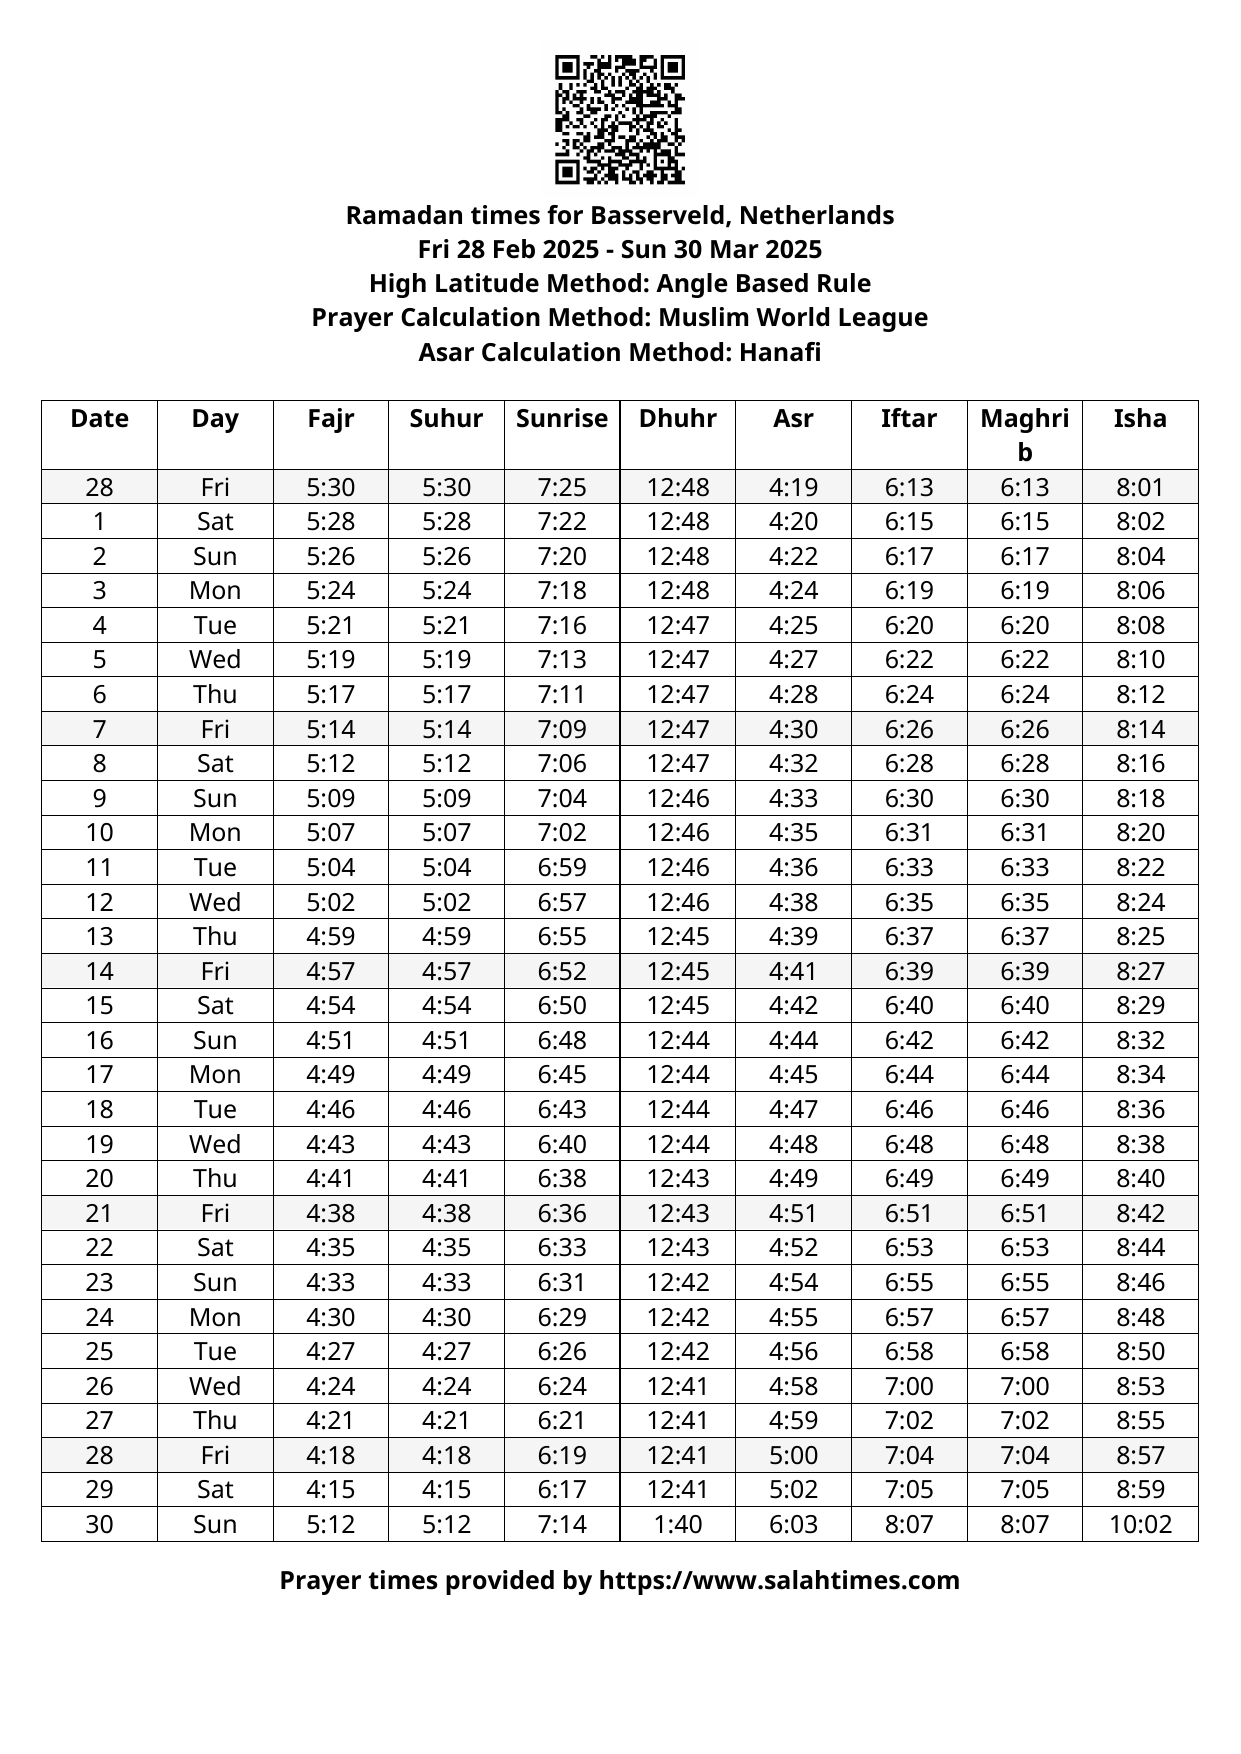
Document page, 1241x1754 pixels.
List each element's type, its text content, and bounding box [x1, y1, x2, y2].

table_cell 4:46 [274, 1092, 388, 1126]
table_cell 6:31 [852, 816, 967, 849]
table_cell 1 [42, 504, 157, 538]
text Asar Calculation Method: Hanafi [42, 334, 1198, 368]
table_cell 5:12 [274, 746, 388, 780]
table_cell 12:42 [621, 1334, 735, 1368]
table_cell 6:31 [505, 1265, 619, 1299]
table_cell 7:11 [505, 677, 619, 711]
table_cell 6:48 [852, 1127, 967, 1160]
table_cell 4:59 [736, 1404, 851, 1437]
table_cell 24 [42, 1300, 157, 1333]
table_cell 7:16 [505, 608, 619, 642]
table_cell 5:24 [274, 574, 388, 607]
table_cell 6:57 [505, 885, 619, 918]
table_cell 20 [42, 1161, 157, 1195]
table_cell 6:28 [852, 746, 967, 780]
table_cell 6:58 [968, 1334, 1082, 1368]
table_cell 8:16 [1083, 746, 1198, 780]
table_cell 6:44 [852, 1058, 967, 1091]
table_cell 6:17 [852, 539, 967, 572]
table_cell 8:53 [1083, 1369, 1198, 1402]
table_cell 6:22 [852, 643, 967, 676]
table_cell 6:03 [736, 1507, 851, 1541]
table_cell 12:43 [621, 1161, 735, 1195]
table_cell 12:45 [621, 989, 735, 1022]
table_cell Mon [158, 574, 273, 607]
table_cell 12 [42, 885, 157, 918]
table_cell 6:40 [505, 1127, 619, 1160]
table_cell 6:19 [968, 574, 1082, 607]
table_cell Mon [158, 1300, 273, 1333]
table_cell 4:48 [736, 1127, 851, 1160]
table_cell 6:15 [968, 504, 1082, 538]
table_cell 7 [42, 712, 157, 745]
table_cell 7:14 [505, 1507, 619, 1541]
table_cell 4:57 [274, 954, 388, 987]
text Prayer times provided by https://www.salahtimes.com [42, 1563, 1198, 1597]
table_cell 8:38 [1083, 1127, 1198, 1160]
table_cell Thu [158, 919, 273, 953]
table_cell 6:59 [505, 850, 619, 884]
table_header Isha [1083, 401, 1198, 469]
table_cell 8:08 [1083, 608, 1198, 642]
table_cell 5:30 [389, 470, 504, 503]
table_cell Fri [158, 1438, 273, 1472]
table_cell 4:41 [736, 954, 851, 987]
table_cell Sun [158, 1265, 273, 1299]
table_cell 12:43 [621, 1196, 735, 1229]
table_cell 7:06 [505, 746, 619, 780]
table_cell 4:49 [389, 1058, 504, 1091]
table_cell 6:15 [852, 504, 967, 538]
table_cell 6:30 [852, 781, 967, 814]
table_cell 8:24 [1083, 885, 1198, 918]
table_cell 4:19 [736, 470, 851, 503]
table_cell 4:41 [274, 1161, 388, 1195]
table_cell 7:05 [968, 1473, 1082, 1506]
table_cell 5:09 [389, 781, 504, 814]
table_cell 12:44 [621, 1092, 735, 1126]
table_cell Sun [158, 1023, 273, 1057]
table_cell 5:17 [274, 677, 388, 711]
table_cell 6:26 [505, 1334, 619, 1368]
table_cell 4:51 [389, 1023, 504, 1057]
table_cell 4:49 [274, 1058, 388, 1091]
table_cell 4:54 [389, 989, 504, 1022]
table_cell 4:28 [736, 677, 851, 711]
table_cell 12:48 [621, 470, 735, 503]
table_header Asr [736, 401, 851, 469]
table_cell 12:44 [621, 1023, 735, 1057]
table_cell 12:47 [621, 677, 735, 711]
table_cell 4 [42, 608, 157, 642]
table_cell 4:35 [274, 1231, 388, 1264]
table_cell 8:22 [1083, 850, 1198, 884]
table_cell 21 [42, 1196, 157, 1229]
table_cell 4:15 [274, 1473, 388, 1506]
table_cell 6:33 [968, 850, 1082, 884]
table_cell 6:33 [852, 850, 967, 884]
table_cell 4:43 [389, 1127, 504, 1160]
table_cell 8:32 [1083, 1023, 1198, 1057]
table_cell Wed [158, 643, 273, 676]
table_cell 7:04 [505, 781, 619, 814]
table_cell 12:46 [621, 781, 735, 814]
table_cell Mon [158, 816, 273, 849]
table_cell 4:21 [389, 1404, 504, 1437]
table_cell Fri [158, 470, 273, 503]
table_cell 8:40 [1083, 1161, 1198, 1195]
table_cell 5:09 [274, 781, 388, 814]
table_cell 5:21 [274, 608, 388, 642]
table_cell 6:35 [968, 885, 1082, 918]
table_cell 6:51 [968, 1196, 1082, 1229]
table_cell 12:42 [621, 1300, 735, 1333]
table_cell 4:33 [389, 1265, 504, 1299]
table_cell 6:13 [852, 470, 967, 503]
table_cell 4:49 [736, 1161, 851, 1195]
table_cell 5:07 [389, 816, 504, 849]
table_cell 12:41 [621, 1369, 735, 1402]
table_cell 6:48 [968, 1127, 1082, 1160]
table_cell 18 [42, 1092, 157, 1126]
table_cell 5:12 [389, 746, 504, 780]
table_cell Fri [158, 712, 273, 745]
table_cell 12:48 [621, 504, 735, 538]
table_cell 8:36 [1083, 1092, 1198, 1126]
table_cell 6:40 [968, 989, 1082, 1022]
table_cell 15 [42, 989, 157, 1022]
table_cell 4:18 [389, 1438, 504, 1472]
table_cell 3 [42, 574, 157, 607]
table_cell Fri [158, 1196, 273, 1229]
table_cell 7:05 [852, 1473, 967, 1506]
table_cell 4:55 [736, 1300, 851, 1333]
table_cell 4:58 [736, 1369, 851, 1402]
table_cell 17 [42, 1058, 157, 1091]
table_cell 6:49 [968, 1161, 1082, 1195]
table_cell 5:28 [389, 504, 504, 538]
table_cell 8:59 [1083, 1473, 1198, 1506]
table_cell 4:51 [736, 1196, 851, 1229]
table_cell 4:27 [274, 1334, 388, 1368]
table_cell Sat [158, 1231, 273, 1264]
table_cell 5:00 [736, 1438, 851, 1472]
table_cell 8:18 [1083, 781, 1198, 814]
table_cell Sat [158, 504, 273, 538]
table_cell 6:26 [852, 712, 967, 745]
table_cell 22 [42, 1231, 157, 1264]
table_cell 4:43 [274, 1127, 388, 1160]
table_cell 8:48 [1083, 1300, 1198, 1333]
table_cell 4:54 [274, 989, 388, 1022]
table_cell Sat [158, 746, 273, 780]
table_cell Thu [158, 677, 273, 711]
table_cell 5:30 [274, 470, 388, 503]
table_cell 6:57 [852, 1300, 967, 1333]
table_cell 5:26 [389, 539, 504, 572]
table_cell Tue [158, 1092, 273, 1126]
table_cell 6:29 [505, 1300, 619, 1333]
table_cell 27 [42, 1404, 157, 1437]
table_cell 8:29 [1083, 989, 1198, 1022]
table_cell 6:57 [968, 1300, 1082, 1333]
table_cell 6:43 [505, 1092, 619, 1126]
table_cell 5:28 [274, 504, 388, 538]
table_cell 6:24 [852, 677, 967, 711]
table_cell 8:57 [1083, 1438, 1198, 1472]
table_cell 12:48 [621, 574, 735, 607]
table_cell 5:17 [389, 677, 504, 711]
table_cell 8:01 [1083, 470, 1198, 503]
table_cell 8:02 [1083, 504, 1198, 538]
table_cell 12:45 [621, 919, 735, 953]
table_cell 26 [42, 1369, 157, 1402]
table_cell 12:47 [621, 608, 735, 642]
table_cell 6:55 [852, 1265, 967, 1299]
table_cell 8:20 [1083, 816, 1198, 849]
table_cell 5:12 [389, 1507, 504, 1541]
table_cell 4:38 [274, 1196, 388, 1229]
table_cell 8:55 [1083, 1404, 1198, 1437]
table_cell 5:14 [389, 712, 504, 745]
table_cell 6:19 [852, 574, 967, 607]
table_cell Tue [158, 608, 273, 642]
table_cell 12:41 [621, 1404, 735, 1437]
table_cell 7:04 [852, 1438, 967, 1472]
table_cell 8:07 [968, 1507, 1082, 1541]
table_cell 6:17 [968, 539, 1082, 572]
table_cell 6:42 [968, 1023, 1082, 1057]
table_cell 4:51 [274, 1023, 388, 1057]
table_cell 4:21 [274, 1404, 388, 1437]
table_cell 4:41 [389, 1161, 504, 1195]
table_cell 5:04 [274, 850, 388, 884]
table_cell 6:39 [852, 954, 967, 987]
table_cell 12:47 [621, 643, 735, 676]
table_header Maghrib [968, 401, 1082, 469]
text Prayer Calculation Method: Muslim World League [42, 300, 1198, 334]
table_cell 6:44 [968, 1058, 1082, 1091]
table_cell 8:34 [1083, 1058, 1198, 1091]
table_cell 4:15 [389, 1473, 504, 1506]
table_cell 7:09 [505, 712, 619, 745]
table_cell 14 [42, 954, 157, 987]
table_cell 4:59 [389, 919, 504, 953]
table_cell 6:37 [852, 919, 967, 953]
table_cell Thu [158, 1161, 273, 1195]
table_cell 6:35 [852, 885, 967, 918]
table_cell 8:46 [1083, 1265, 1198, 1299]
table_cell 12:47 [621, 712, 735, 745]
table_cell 6:22 [968, 643, 1082, 676]
table_cell 6:17 [505, 1473, 619, 1506]
table_cell 4:32 [736, 746, 851, 780]
table_cell 4:30 [389, 1300, 504, 1333]
table_header Day [158, 401, 273, 469]
table_cell 5:21 [389, 608, 504, 642]
table_cell 19 [42, 1127, 157, 1160]
table_cell 8:07 [852, 1507, 967, 1541]
table_cell 5:07 [274, 816, 388, 849]
table_cell 4:45 [736, 1058, 851, 1091]
table_cell Wed [158, 1127, 273, 1160]
table_cell 1:40 [621, 1507, 735, 1541]
table_cell 6:31 [968, 816, 1082, 849]
table_cell 4:47 [736, 1092, 851, 1126]
table_cell 5:19 [274, 643, 388, 676]
table_cell 7:00 [852, 1369, 967, 1402]
table_cell 6:55 [505, 919, 619, 953]
table_cell 4:56 [736, 1334, 851, 1368]
table_cell 6:45 [505, 1058, 619, 1091]
table_cell 8:44 [1083, 1231, 1198, 1264]
table_cell 12:42 [621, 1265, 735, 1299]
table_cell 7:22 [505, 504, 619, 538]
table_cell 6:21 [505, 1404, 619, 1437]
table_cell 7:25 [505, 470, 619, 503]
table_cell 4:42 [736, 989, 851, 1022]
table_cell 4:22 [736, 539, 851, 572]
table_cell 7:00 [968, 1369, 1082, 1402]
table_cell 12:46 [621, 850, 735, 884]
table_cell 4:20 [736, 504, 851, 538]
table_cell 12:44 [621, 1058, 735, 1091]
table_cell 5:02 [274, 885, 388, 918]
table_cell 5:02 [736, 1473, 851, 1506]
text Ramadan times for Basserveld, Netherlands [42, 198, 1198, 232]
table_cell 5:19 [389, 643, 504, 676]
table_cell 6:26 [968, 712, 1082, 745]
table_cell 6:28 [968, 746, 1082, 780]
table_cell 8:25 [1083, 919, 1198, 953]
table_cell 6:50 [505, 989, 619, 1022]
table_cell 8:27 [1083, 954, 1198, 987]
table_cell 4:39 [736, 919, 851, 953]
table_cell 4:59 [274, 919, 388, 953]
table_cell 9 [42, 781, 157, 814]
picture [542, 41, 699, 198]
table_cell 12:43 [621, 1231, 735, 1264]
table_cell 6:36 [505, 1196, 619, 1229]
table_cell 8:10 [1083, 643, 1198, 676]
table_cell 6:53 [852, 1231, 967, 1264]
table_cell 6:20 [852, 608, 967, 642]
table_cell Sun [158, 1507, 273, 1541]
table_cell 6:46 [852, 1092, 967, 1126]
table_cell 12:41 [621, 1473, 735, 1506]
table_cell 11 [42, 850, 157, 884]
table_cell 4:33 [736, 781, 851, 814]
table_cell 4:35 [736, 816, 851, 849]
table_cell 6:42 [852, 1023, 967, 1057]
table_cell 7:13 [505, 643, 619, 676]
table_header Sunrise [505, 401, 619, 469]
table_cell 5:04 [389, 850, 504, 884]
table_header Iftar [852, 401, 967, 469]
table_cell 6:48 [505, 1023, 619, 1057]
text Fri 28 Feb 2025 - Sun 30 Mar 2025 [42, 232, 1198, 266]
table_cell Sat [158, 1473, 273, 1506]
table_cell 4:57 [389, 954, 504, 987]
table_cell 4:35 [389, 1231, 504, 1264]
table_cell Tue [158, 1334, 273, 1368]
table_cell 12:41 [621, 1438, 735, 1472]
table_cell Fri [158, 954, 273, 987]
table_cell 8 [42, 746, 157, 780]
table_cell 4:52 [736, 1231, 851, 1264]
table_cell 4:38 [389, 1196, 504, 1229]
table_cell 6:40 [852, 989, 967, 1022]
table_cell 6:24 [968, 677, 1082, 711]
table_cell 6:19 [505, 1438, 619, 1472]
table_cell 4:33 [274, 1265, 388, 1299]
table_cell 4:27 [736, 643, 851, 676]
table_cell 6:33 [505, 1231, 619, 1264]
table_cell 8:42 [1083, 1196, 1198, 1229]
table_cell 7:02 [852, 1404, 967, 1437]
table_cell 6:55 [968, 1265, 1082, 1299]
table_cell 8:50 [1083, 1334, 1198, 1368]
table_cell 5:14 [274, 712, 388, 745]
table_cell 10 [42, 816, 157, 849]
table_cell 16 [42, 1023, 157, 1057]
table_cell 8:12 [1083, 677, 1198, 711]
text High Latitude Method: Angle Based Rule [42, 266, 1198, 300]
table_cell 25 [42, 1334, 157, 1368]
table_cell 6:53 [968, 1231, 1082, 1264]
table_cell 6:58 [852, 1334, 967, 1368]
table_cell Wed [158, 1369, 273, 1402]
table_cell 4:24 [274, 1369, 388, 1402]
table_cell 6:13 [968, 470, 1082, 503]
table_cell 28 [42, 470, 157, 503]
table_cell 7:04 [968, 1438, 1082, 1472]
table_cell 6:49 [852, 1161, 967, 1195]
table_cell 4:54 [736, 1265, 851, 1299]
table_cell 8:14 [1083, 712, 1198, 745]
table_cell 6:30 [968, 781, 1082, 814]
table_cell 4:27 [389, 1334, 504, 1368]
table_header Dhuhr [621, 401, 735, 469]
table_cell Tue [158, 850, 273, 884]
table_cell 8:04 [1083, 539, 1198, 572]
table_header Suhur [389, 401, 504, 469]
table_cell Sat [158, 989, 273, 1022]
table_cell 6:38 [505, 1161, 619, 1195]
table_cell 6:46 [968, 1092, 1082, 1126]
table_cell 4:36 [736, 850, 851, 884]
table_cell 12:48 [621, 539, 735, 572]
table_cell 7:02 [968, 1404, 1082, 1437]
table_cell 4:18 [274, 1438, 388, 1472]
table_cell 29 [42, 1473, 157, 1506]
table_cell 8:06 [1083, 574, 1198, 607]
table_cell 4:44 [736, 1023, 851, 1057]
table_cell 7:20 [505, 539, 619, 572]
table_cell 6:37 [968, 919, 1082, 953]
table_cell 6:39 [968, 954, 1082, 987]
table_cell 4:46 [389, 1092, 504, 1126]
table_cell 4:30 [274, 1300, 388, 1333]
table_cell 7:18 [505, 574, 619, 607]
table_cell 12:45 [621, 954, 735, 987]
table_cell 4:24 [389, 1369, 504, 1402]
table_header Date [42, 401, 157, 469]
table_cell 5:26 [274, 539, 388, 572]
table_cell 13 [42, 919, 157, 953]
table_cell 4:38 [736, 885, 851, 918]
table_cell 7:02 [505, 816, 619, 849]
table_cell Mon [158, 1058, 273, 1091]
table_cell 23 [42, 1265, 157, 1299]
table_cell 4:24 [736, 574, 851, 607]
table_cell 6:51 [852, 1196, 967, 1229]
table_cell 2 [42, 539, 157, 572]
table_cell Thu [158, 1404, 273, 1437]
table_header Fajr [274, 401, 388, 469]
table_cell 4:25 [736, 608, 851, 642]
table_cell 6:24 [505, 1369, 619, 1402]
table_cell 5:12 [274, 1507, 388, 1541]
table_cell 6:20 [968, 608, 1082, 642]
table_cell 5:24 [389, 574, 504, 607]
table_cell 12:47 [621, 746, 735, 780]
table_cell 6 [42, 677, 157, 711]
table_cell 4:30 [736, 712, 851, 745]
table_cell 12:46 [621, 885, 735, 918]
table_cell 6:52 [505, 954, 619, 987]
table_cell 5 [42, 643, 157, 676]
table_cell 5:02 [389, 885, 504, 918]
table_cell Wed [158, 885, 273, 918]
table_cell 12:46 [621, 816, 735, 849]
table_cell 10:02 [1083, 1507, 1198, 1541]
table_cell 28 [42, 1438, 157, 1472]
table_cell Sun [158, 781, 273, 814]
table_cell 30 [42, 1507, 157, 1541]
table_cell 12:44 [621, 1127, 735, 1160]
table_cell Sun [158, 539, 273, 572]
